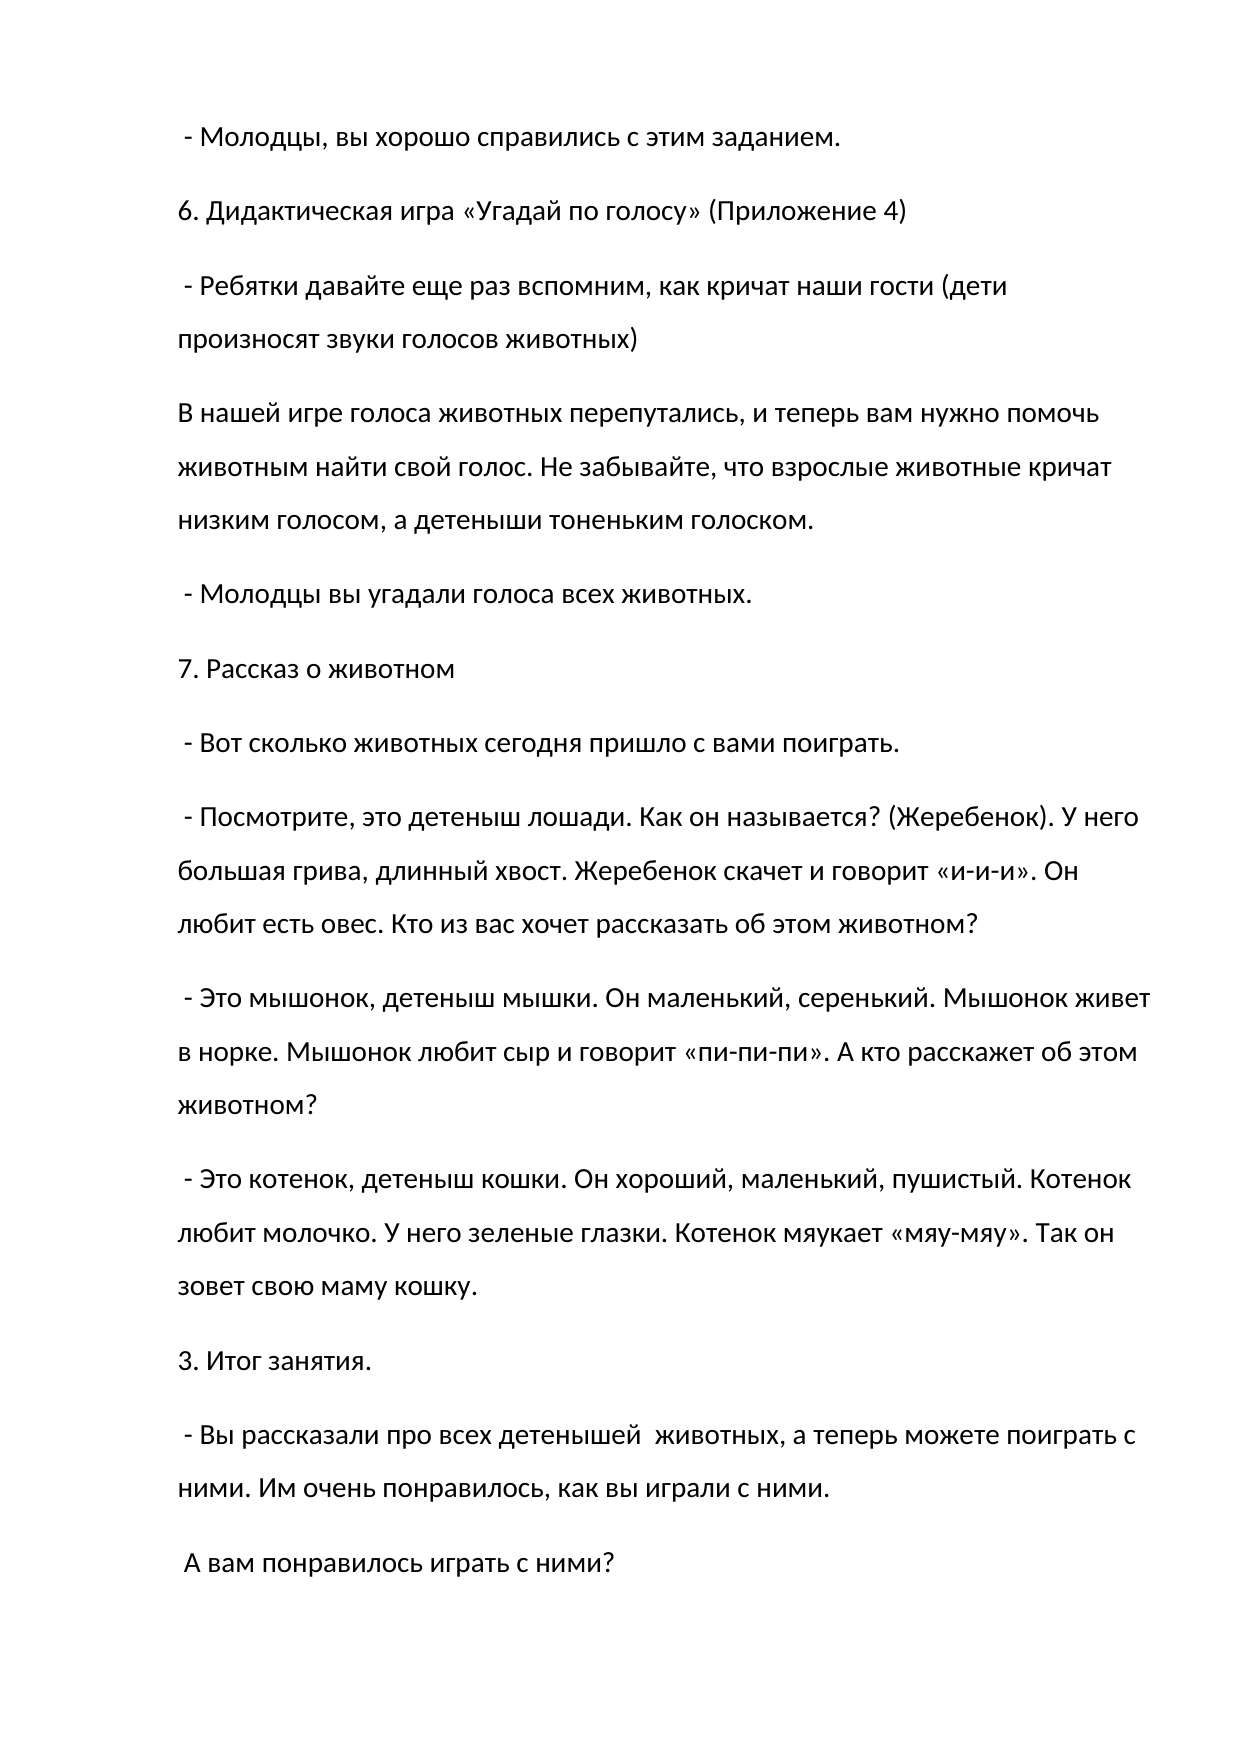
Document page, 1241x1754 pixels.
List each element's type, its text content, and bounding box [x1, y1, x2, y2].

text А вам понравилось играть с ними? [177, 1544, 1152, 1579]
text - Посмотрите, это детеныш лошади. Как он называется? (Жеребенок). У него большая грива, длинный хвост. Жеребенок скачет и говорит «и-и-и». Он любит есть овес. Кто из вас хочет рассказать об этом животном? [177, 798, 1152, 941]
text - Молодцы, вы хорошо справились с этим заданием. [177, 118, 1152, 154]
text - Вы рассказали про всех детенышей животных, а теперь можете поиграть с ними. Им очень понравилось, как вы играли с ними. [177, 1416, 1152, 1505]
text В нашей игре голоса животных перепутались, и теперь вам нужно помочь животным найти свой голос. Не забывайте, что взрослые животные кричат низким голосом, а детеныши тоненьким голоском. [177, 394, 1152, 537]
text 7. Рассказ о животном [177, 650, 1152, 685]
text - Ребятки давайте еще раз вспомним, как кричат наши гости (дети произносят звуки голосов животных) [177, 267, 1152, 356]
text 3. Итог занятия. [177, 1342, 1152, 1377]
text 6. Дидактическая игра «Угадай по голосу» (Приложение 4) [177, 192, 1152, 228]
text - Молодцы вы угадали голоса всех животных. [177, 576, 1152, 611]
text - Вот сколько животных сегодня пришло с вами поиграть. [177, 724, 1152, 760]
text - Это котенок, детеныш кошки. Он хороший, маленький, пушистый. Котенок любит молочко. У него зеленые глазки. Котенок мяукает «мяу-мяу». Так он зовет свою маму кошку. [177, 1161, 1152, 1303]
text - Это мышонок, детеныш мышки. Он маленький, серенький. Мышонок живет в норке. Мышонок любит сыр и говорит «пи-пи-пи». А кто расскажет об этом животном? [177, 979, 1152, 1122]
